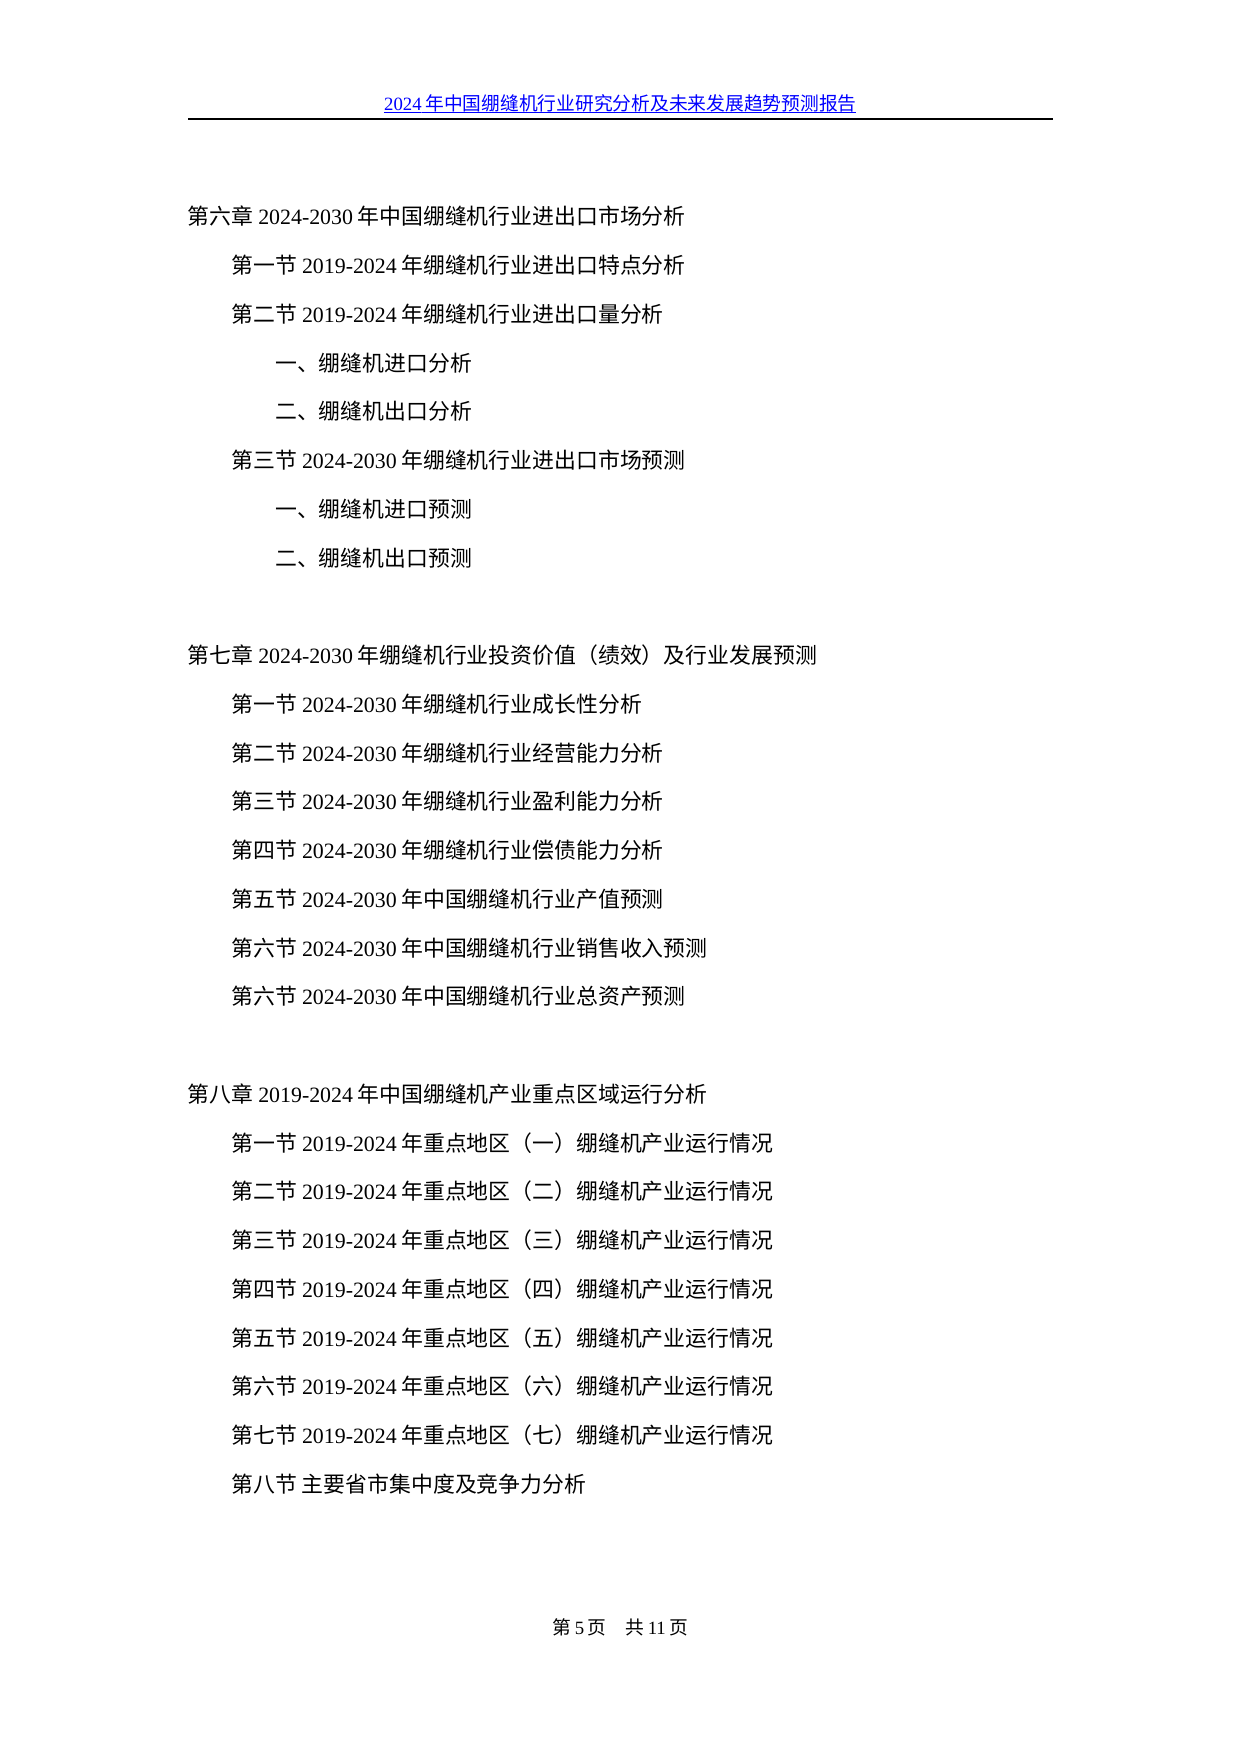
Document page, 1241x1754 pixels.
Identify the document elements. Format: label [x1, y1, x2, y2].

text [187, 150, 1053, 1499]
